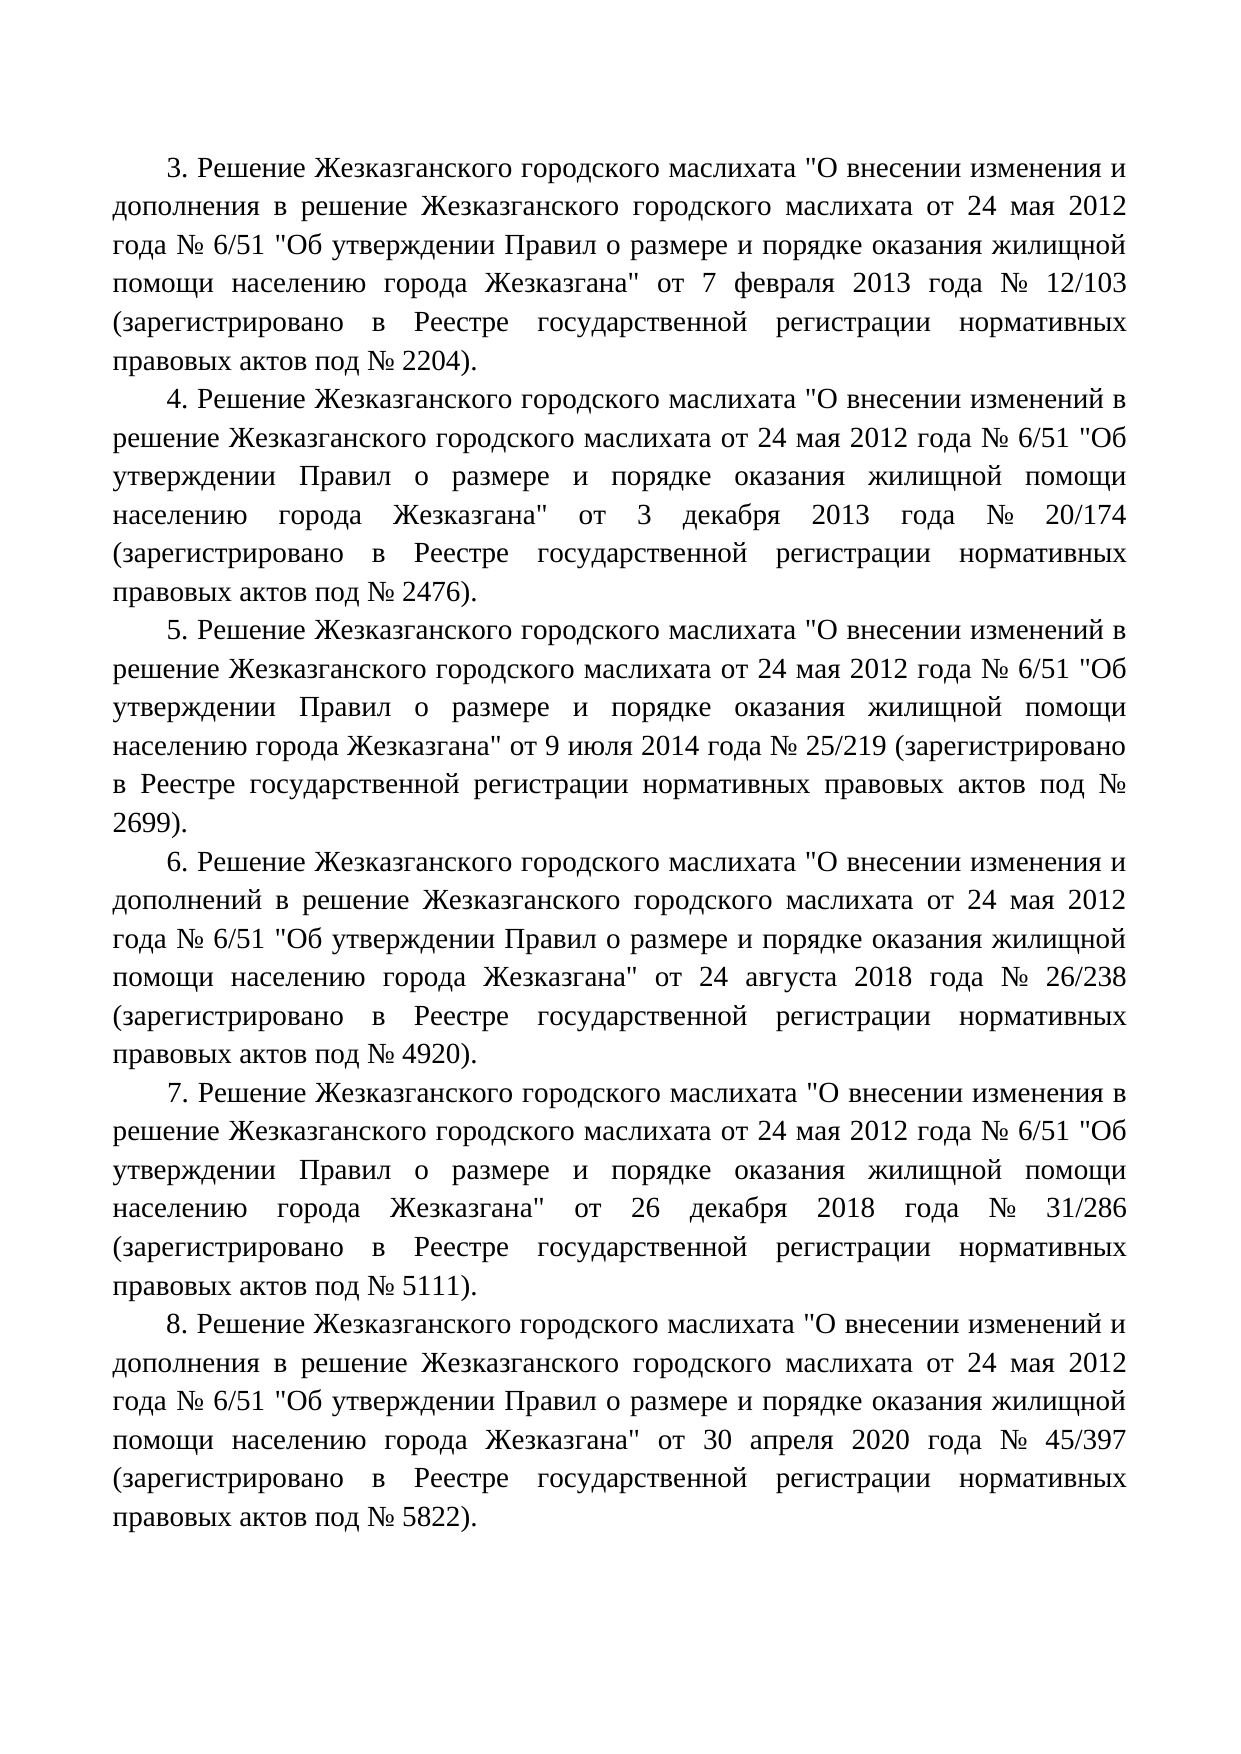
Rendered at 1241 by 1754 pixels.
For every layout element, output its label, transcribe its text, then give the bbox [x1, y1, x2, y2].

text 8. Решение Жезказганского городского маслихата "О внесении изменений и дополнения в решение Жезказганского городского маслихата от 24 мая 2012 года № 6/51 "Об утверждении Правил о размере и порядке оказания жилищной помощи населению города Жезказгана" от 30 апреля 2020 года № 45/397 (зарегистрировано в Реестре государственной регистрации нормативных правовых актов под № 5822). [112, 1306, 1128, 1532]
text 4. Решение Жезказганского городского маслихата "О внесении изменений в решение Жезказганского городского маслихата от 24 мая 2012 года № 6/51 "Об утверждении Правил о размере и порядке оказания жилищной помощи населению города Жезказгана" от 3 декабря 2013 года № 20/174 (зарегистрировано в Реестре государственной регистрации нормативных правовых актов под № 2476). [112, 381, 1128, 607]
text 5. Решение Жезказганского городского маслихата "О внесении изменений в решение Жезказганского городского маслихата от 24 мая 2012 года № 6/51 "Об утверждении Правил о размере и порядке оказания жилищной помощи населению города Жезказгана" от 9 июля 2014 года № 25/219 (зарегистрировано в Реестре государственной регистрации нормативных правовых актов под № 2699). [112, 612, 1128, 839]
text 3. Решение Жезказганского городского маслихата "О внесении изменения и дополнения в решение Жезказганского городского маслихата от 24 мая 2012 года № 6/51 "Об утверждении Правил о размере и порядке оказания жилищной помощи населению города Жезказгана" от 7 февраля 2013 года № 12/103 (зарегистрировано в Реестре государственной регистрации нормативных правовых актов под № 2204). [112, 150, 1128, 376]
text 6. Решение Жезказганского городского маслихата "О внесении изменения и дополнений в решение Жезказганского городского маслихата от 24 мая 2012 года № 6/51 "Об утверждении Правил о размере и порядке оказания жилищной помощи населению города Жезказгана" от 24 августа 2018 года № 26/238 (зарегистрировано в Реестре государственной регистрации нормативных правовых актов под № 4920). [112, 844, 1128, 1070]
text 7. Решение Жезказганского городского маслихата "О внесении изменения в решение Жезказганского городского маслихата от 24 мая 2012 года № 6/51 "Об утверждении Правил о размере и порядке оказания жилищной помощи населению города Жезказгана" от 26 декабря 2018 года № 31/286 (зарегистрировано в Реестре государственной регистрации нормативных правовых актов под № 5111). [112, 1075, 1128, 1301]
